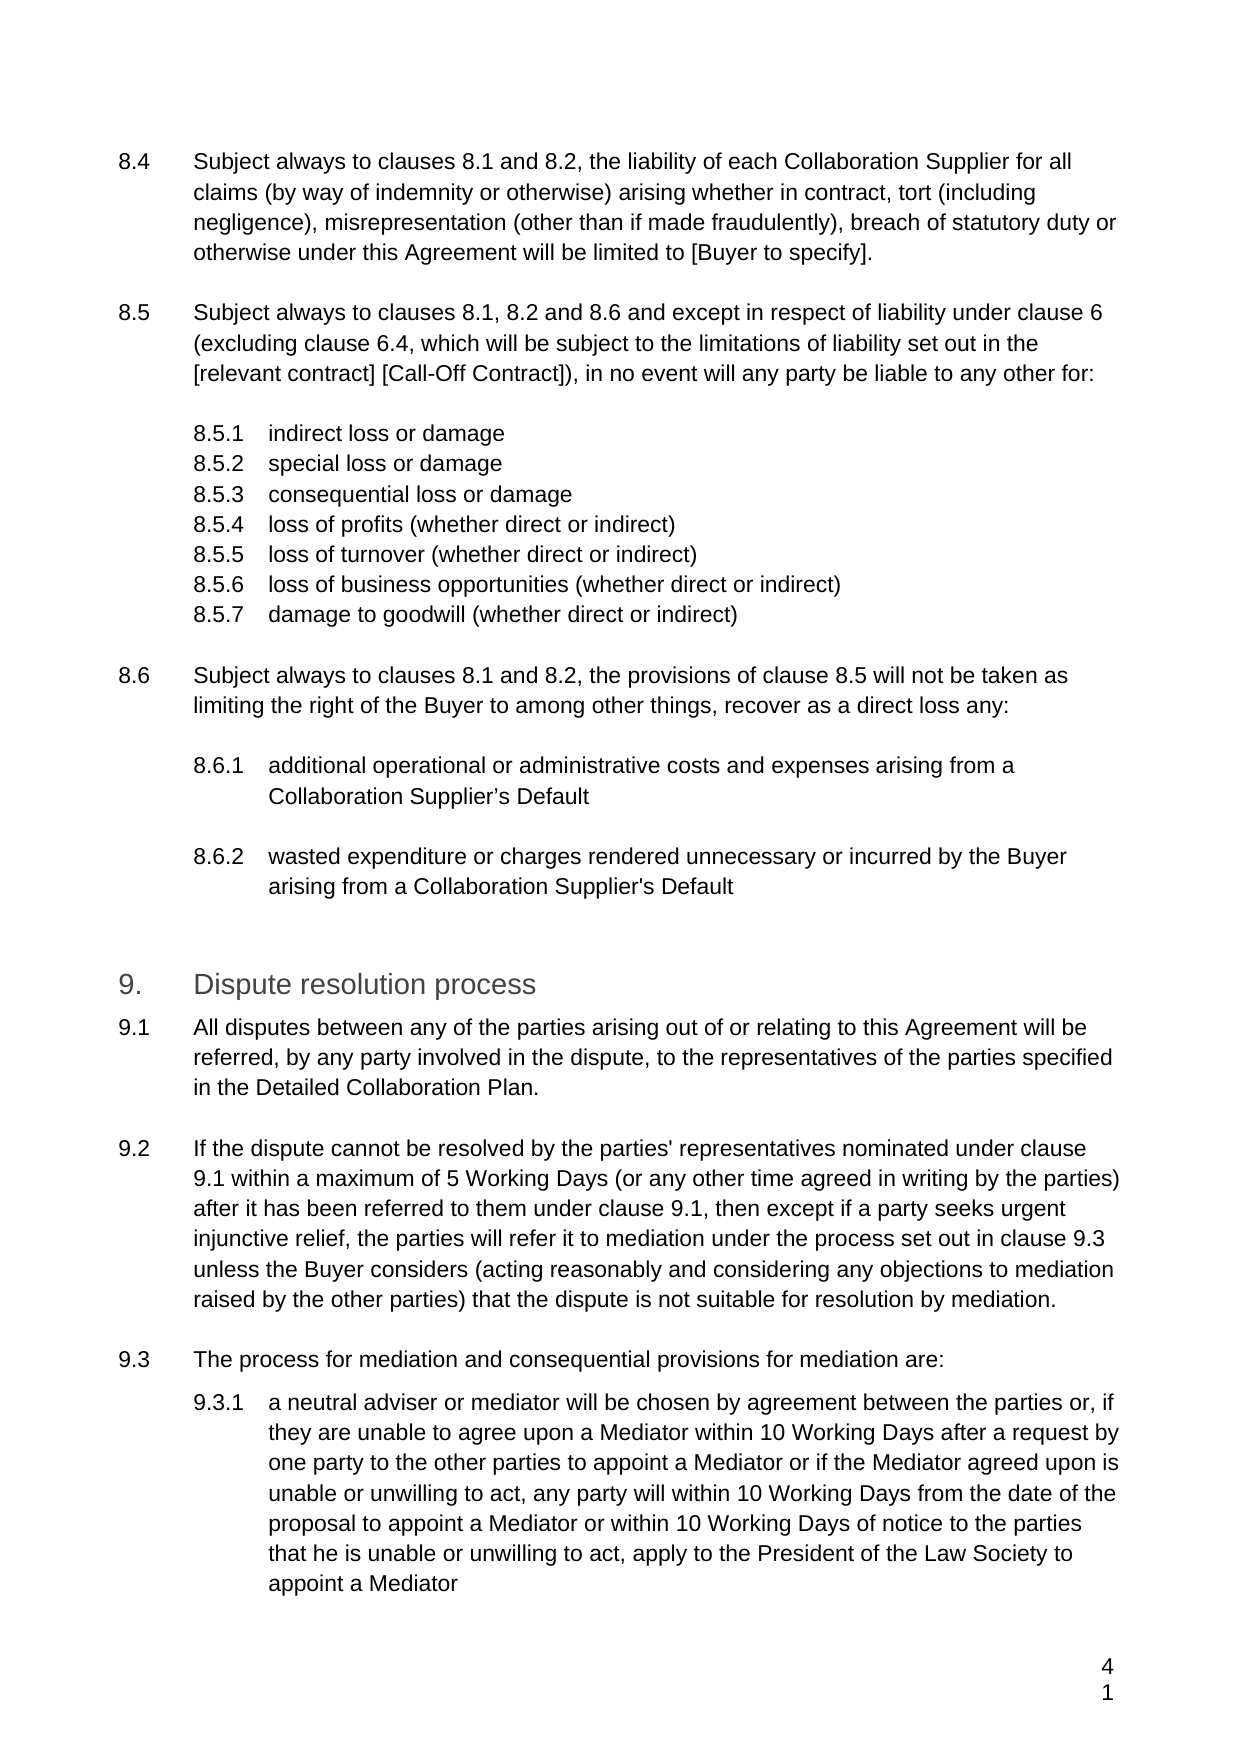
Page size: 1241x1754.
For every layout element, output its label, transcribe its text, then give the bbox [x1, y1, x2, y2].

text 9.3.1 a neutral adviser or mediator will be chosen by agreement between the parties or, if they are unable to agree upon a Mediator within 10 Working Days after a request by one party to the other parties to appoint a Mediator or if the Mediator agreed upon is unable or unwilling to act, any party will within 10 Working Days from the date of the proposal to appoint a Mediator or within 10 Working Days of notice to the parties that he is unable or unwilling to act, apply to the President of the Law Society to appoint a Mediator [193, 1389, 1122, 1597]
text 8.6.1 additional operational or administrative costs and expenses arising from a Collaboration Supplier’s Default [193, 752, 1122, 809]
text 9.1 All disputes between any of the parties arising out of or relating to this Agreement will be referred, by any party involved in the dispute, to the representatives of the parties specified in the Detailed Collaboration Plan. [118, 1014, 1122, 1101]
subtitle 9. Dispute resolution process [118, 967, 1122, 1001]
text 8.4 Subject always to clauses 8.1 and 8.2, the liability of each Collaboration Supplier for all claims (by way of indemnity or otherwise) arising whether in contract, tort (including negligence), misrepresentation (other than if made fraudulently), breach of statutory duty or otherwise under this Agreement will be limited to [Buyer to specify]. [118, 148, 1122, 265]
text 9.2 If the dispute cannot be resolved by the parties' representatives nominated under clause 9.1 within a maximum of 5 Working Days (or any other time agreed in writing by the parties) after it has been referred to them under clause 9.1, then except if a party seeks urgent injunctive relief, the parties will refer it to mediation under the process set out in clause 9.3 unless the Buyer considers (acting reasonably and considering any objections to mediation raised by the other parties) that the dispute is not suitable for resolution by mediation. [118, 1135, 1122, 1312]
text 8.5.5 loss of turnover (whether direct or indirect) [118, 541, 1122, 567]
text 9.3 The process for mediation and consequential provisions for mediation are: [118, 1346, 1122, 1373]
text 8.5.6 loss of business opportunities (whether direct or indirect) [118, 571, 1122, 598]
text 8.6.2 wasted expenditure or charges rendered unnecessary or incurred by the Buyer arising from a Collaboration Supplier's Default [193, 843, 1122, 900]
text 8.5.1 indirect loss or damage [118, 420, 1122, 447]
text 8.5.4 loss of profits (whether direct or indirect) [118, 511, 1122, 537]
text 8.6 Subject always to clauses 8.1 and 8.2, the provisions of clause 8.5 will not be taken as limiting the right of the Buyer to among other things, recover as a direct loss any: [118, 662, 1122, 718]
text 8.5.3 consequential loss or damage [118, 481, 1122, 507]
text 8.5 Subject always to clauses 8.1, 8.2 and 8.6 and except in respect of liability under clause 6 (excluding clause 6.4, which will be subject to the limitations of liability set out in the [relevant contract] [Call-Off Contract]), in no event will any party be liable to any other for: [118, 299, 1122, 386]
text 8.5.7 damage to goodwill (whether direct or indirect) [118, 601, 1122, 628]
text 8.5.2 special loss or damage [118, 450, 1122, 477]
